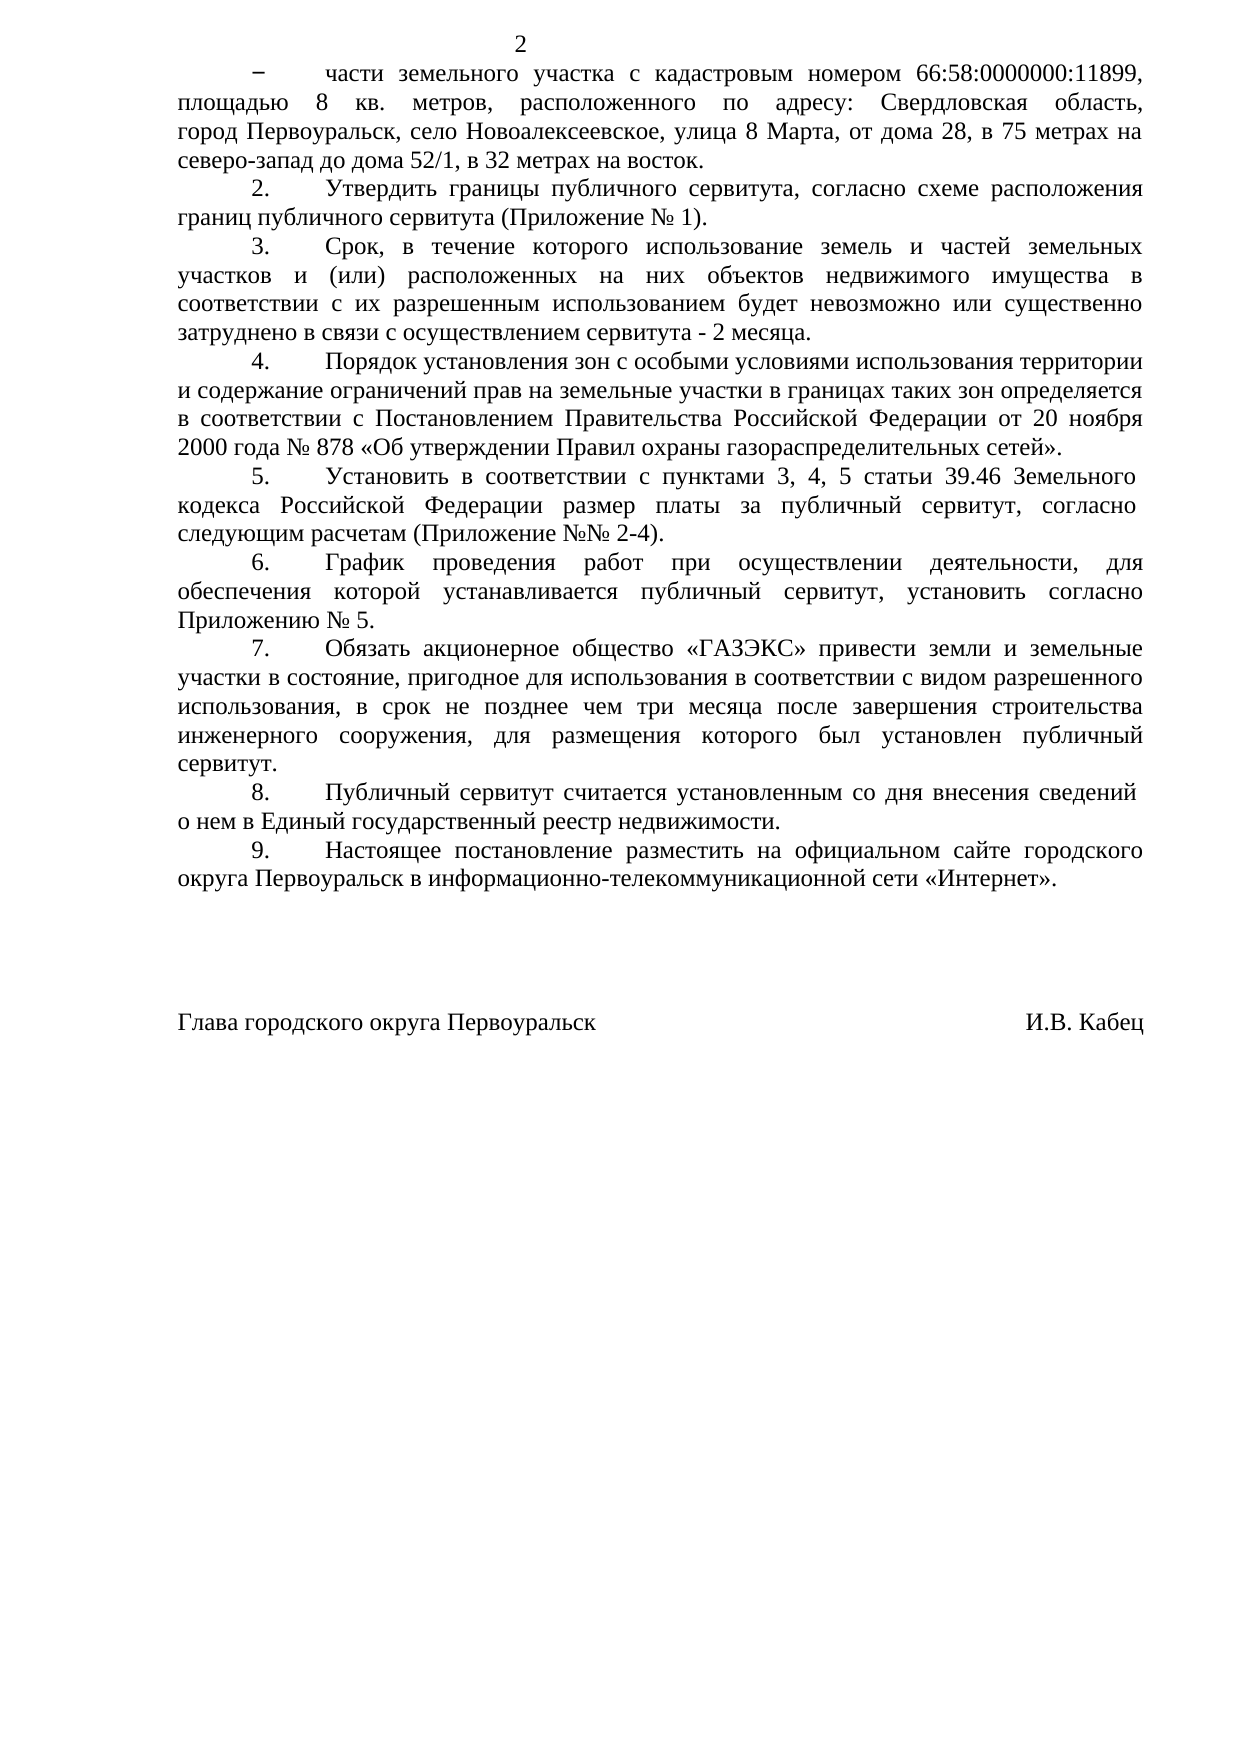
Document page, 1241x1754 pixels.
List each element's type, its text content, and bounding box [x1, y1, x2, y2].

table_cell Глава городского округа Первоуральск [166, 892, 694, 1036]
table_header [166, 58, 1155, 892]
table_cell И.В. Кабец [694, 892, 1155, 1036]
